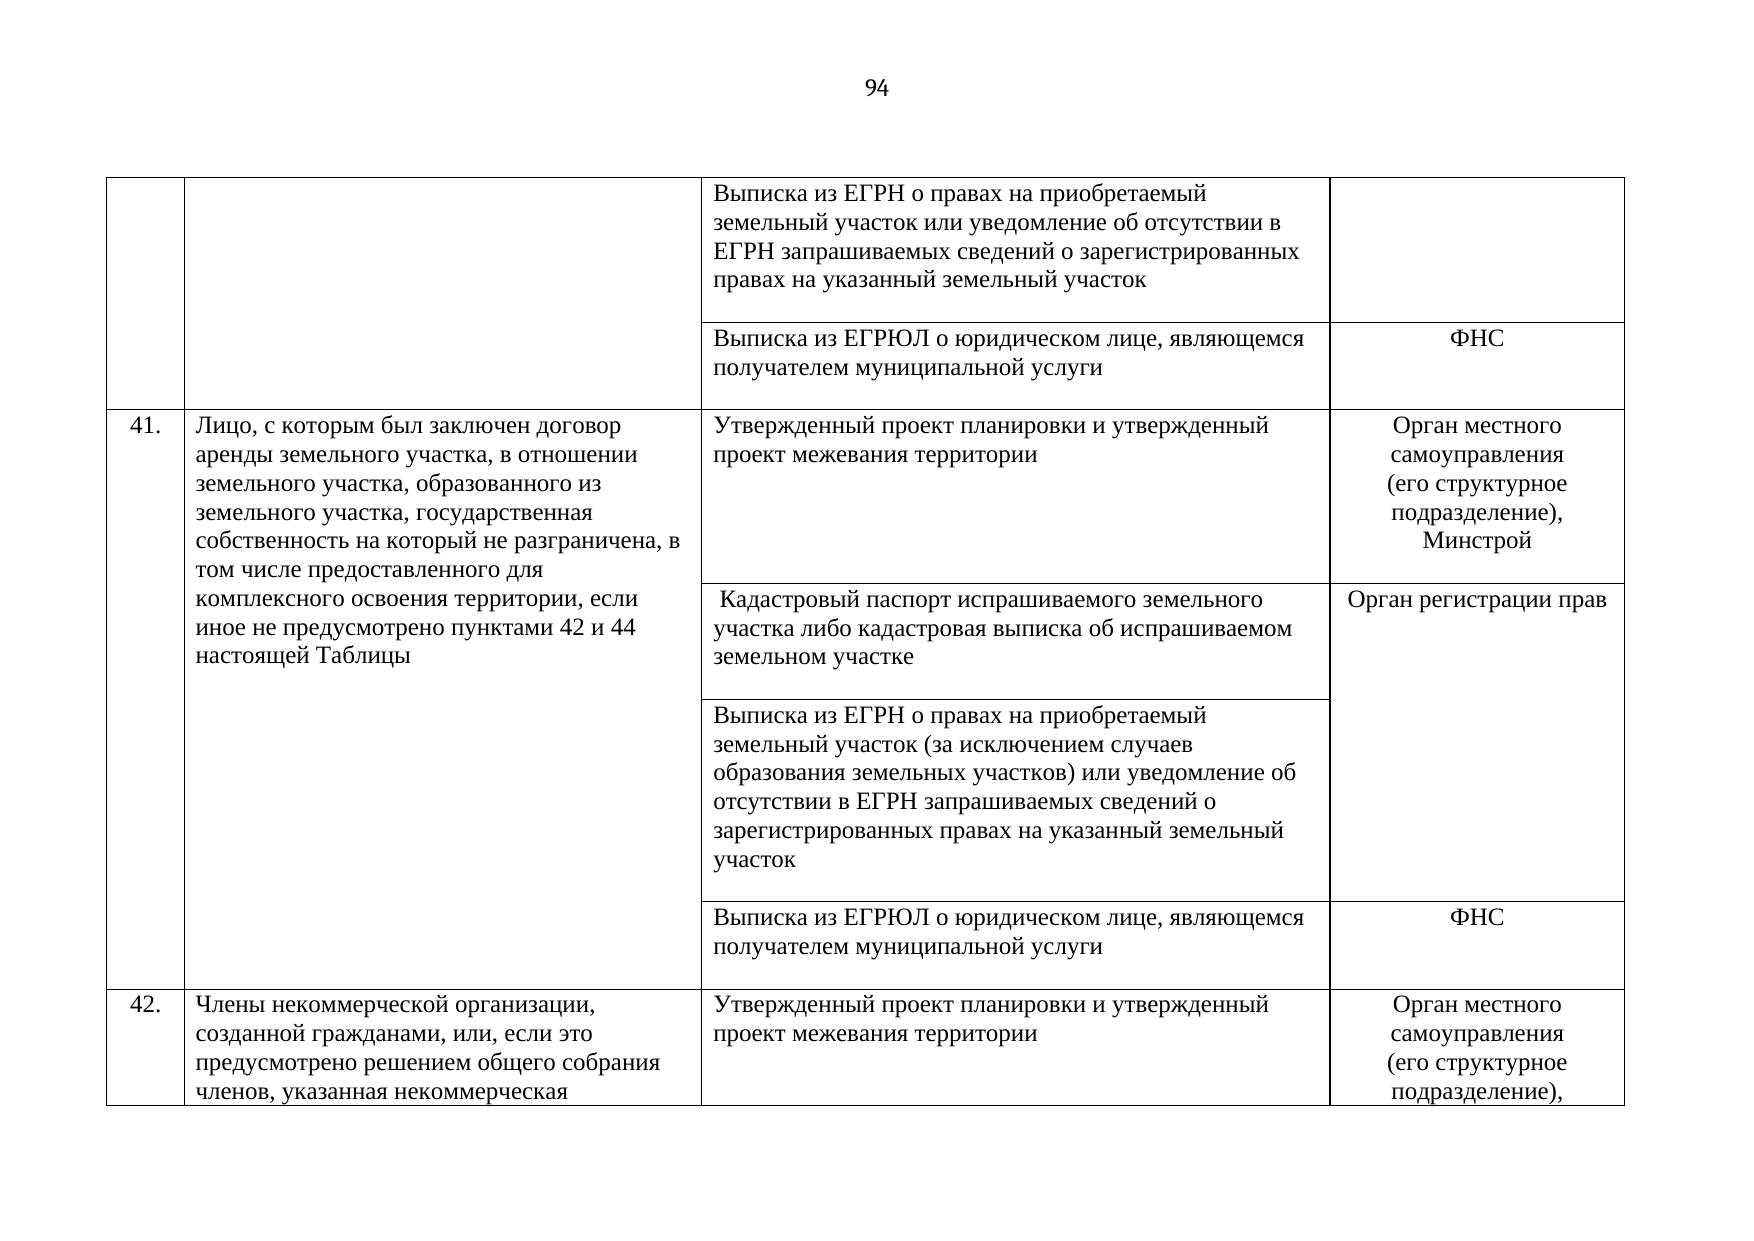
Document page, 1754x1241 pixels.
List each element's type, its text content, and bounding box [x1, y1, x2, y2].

table_cell Выписка из ЕГРН о правах на приобретаемый земельный участок или уведомление об отсутствии в ЕГРН запрашиваемых сведений о зарегистрированных правах на указанный земельный участок [702, 178, 1329, 322]
table_cell Лицо, с которым был заключен договор аренды земельного участка, в отношении земельного участка, образованного из земельного участка, государственная собственность на который не разграничена, в том числе предоставленного для комплексного освоения территории, если иное не предусмотрено пунктами 42 и 44 настоящей Таблицы [185, 410, 701, 988]
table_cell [702, 990, 1329, 1104]
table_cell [1331, 990, 1624, 1104]
table_cell ФНС [1331, 323, 1624, 409]
table_cell Кадастровый паспорт испрашиваемого земельного участка либо кадастровая выписка об испрашиваемом земельном участке [702, 584, 1329, 699]
table_cell ФНС [1331, 902, 1624, 988]
table_cell Орган регистрации прав [1331, 584, 1624, 901]
table_cell Орган местного самоуправления (его структурное подразделение), Минстрой [1331, 410, 1624, 583]
table_cell 42. [107, 990, 184, 1104]
table_cell 41. [107, 410, 184, 988]
table_cell Выписка из ЕГРЮЛ о юридическом лице, являющемся получателем муниципальной услуги [702, 323, 1329, 409]
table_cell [1331, 178, 1624, 322]
table_cell Выписка из ЕГРЮЛ о юридическом лице, являющемся получателем муниципальной услуги [702, 902, 1329, 988]
table_cell Утвержденный проект планировки и утвержденный проект межевания территории [702, 410, 1329, 583]
table_cell Выписка из ЕГРН о правах на приобретаемый земельный участок (за исключением случаев образования земельных участков) или уведомление об отсутствии в ЕГРН запрашиваемых сведений о зарегистрированных правах на указанный земельный участок [702, 700, 1329, 901]
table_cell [185, 990, 701, 1104]
